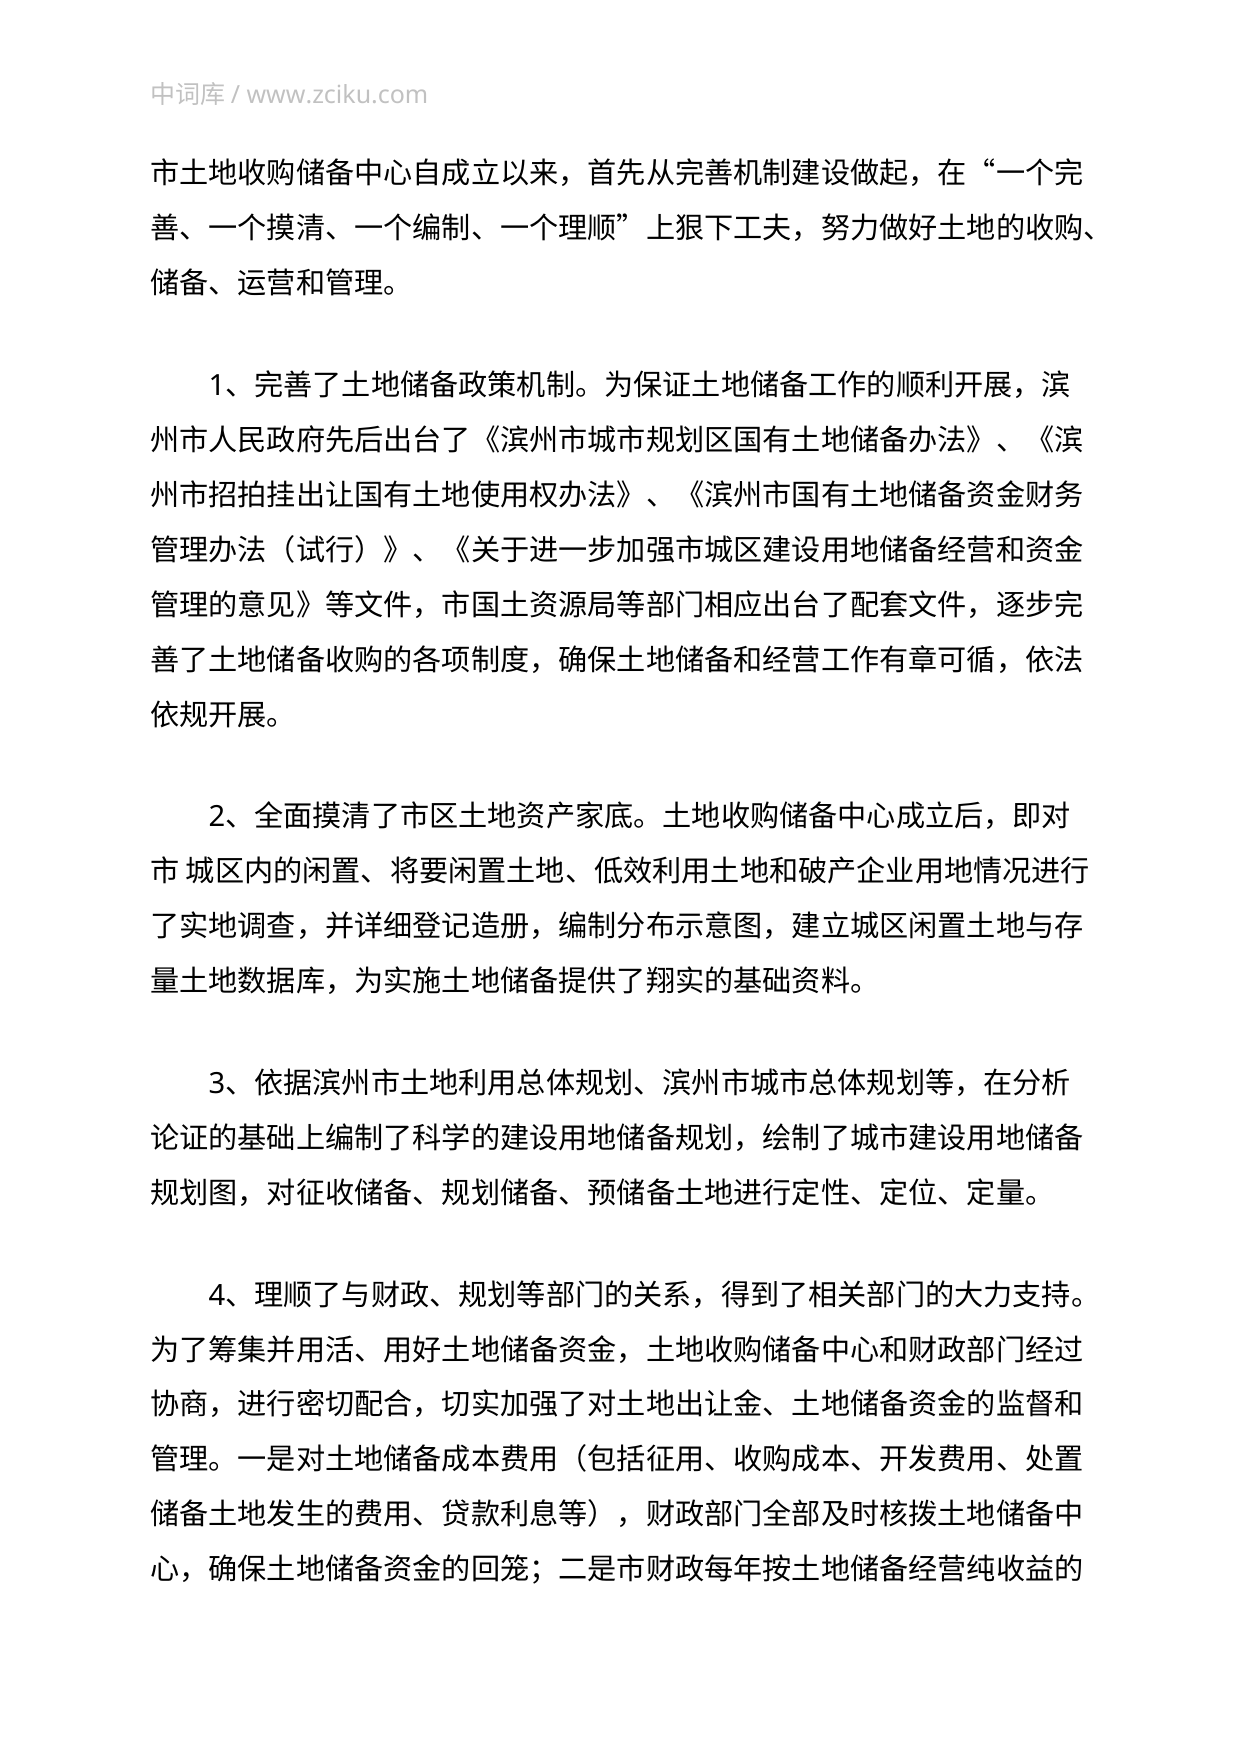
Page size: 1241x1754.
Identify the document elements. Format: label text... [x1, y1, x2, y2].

text 2、全面摸清了市区土地资产家底。土地收购储备中心成立后，即对市 城区内的闲置、将要闲置土地、低效利用土地和破产企业用地情况进行了实地调查，并详细登记造册，编制分布示意图，建立城区闲置土地与存量土地数据库，为实施土地储备提供了翔实的基础资料。 [150, 793, 1090, 1000]
text 1、完善了土地储备政策机制。为保证土地储备工作的顺利开展，滨州市人民政府先后出台了《滨州市城市规划区国有土地储备办法》、《滨州市招拍挂出让国有土地使用权办法》、《滨州市国有土地储备资金财务管理办法（试行）》、《关于进一步加强市城区建设用地储备经营和资金管理的意见》等文件，市国土资源局等部门相应出台了配套文件，逐步完善了土地储备收购的各项制度，确保土地储备和经营工作有章可循，依法依规开展。 [150, 362, 1090, 733]
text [150, 150, 1090, 302]
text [150, 1271, 1090, 1588]
text 3、依据滨州市土地利用总体规划、滨州市城市总体规划等，在分析论证的基础上编制了科学的建设用地储备规划，绘制了城市建设用地储备规划图，对征收储备、规划储备、预储备土地进行定性、定位、定量。 [150, 1059, 1090, 1212]
